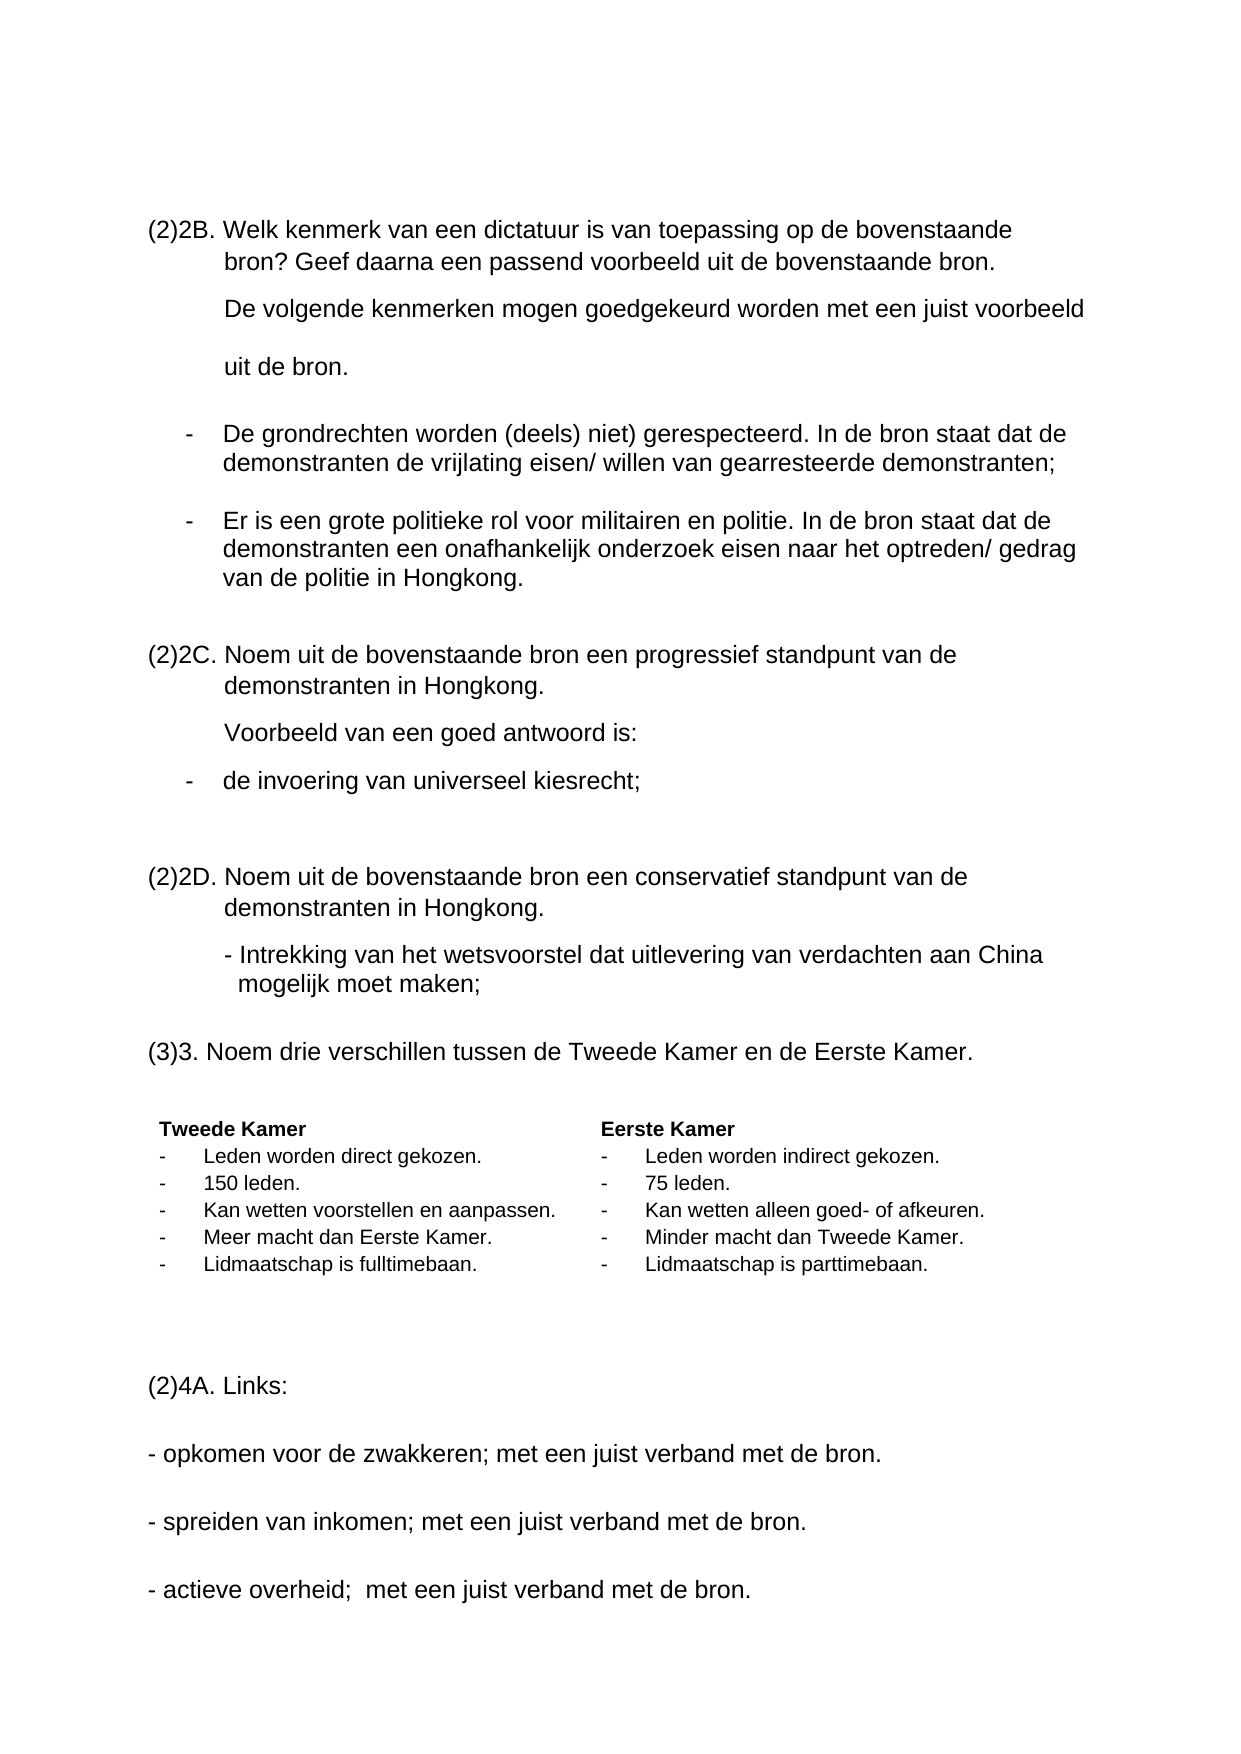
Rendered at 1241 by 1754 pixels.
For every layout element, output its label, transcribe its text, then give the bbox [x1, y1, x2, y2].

text - spreiden van inkomen; met een juist verband met de bron. [148, 1507, 1093, 1536]
table_cell - Lidmaatschap is parttimebaan. [589, 1249, 1066, 1276]
table_header Eerste Kamer [589, 1113, 1066, 1140]
list de invoering van universeel kiesrecht; [185, 766, 1093, 795]
list Er is een grote politieke rol voor militairen en politie. In de bron staat dat de demonstranten een onafhankelijk onderzoek eisen naar het optreden/ gedrag van de politie in Hongkong. [185, 506, 1093, 592]
table_cell - 75 leden. [589, 1168, 1066, 1194]
text (2)2C. Noem uit de bovenstaande bron een progressief standpunt van de demonstranten in Hongkong. [148, 640, 1093, 699]
table_cell - Leden worden indirect gekozen. [589, 1140, 1066, 1167]
text - opkomen voor de zwakkeren; met een juist verband met de bron. [148, 1439, 1093, 1468]
list De grondrechten worden (deels) niet) gerespecteerd. In de bron staat dat de demonstranten de vrijlating eisen/ willen van gearresteerde demonstranten; [185, 419, 1093, 477]
text (2)2D. Noem uit de bovenstaande bron een conservatief standpunt van de demonstranten in Hongkong. [148, 862, 1093, 921]
text - actieve overheid; met een juist verband met de bron. [148, 1575, 1093, 1603]
table_cell - Kan wetten voorstellen en aanpassen. [148, 1195, 589, 1222]
text (2)4A. Links: [148, 1371, 1093, 1400]
text De volgende kenmerken mogen goedgekeurd worden met een juist voorbeeld uit de bron. [148, 294, 1093, 380]
table_header Tweede Kamer [148, 1113, 589, 1140]
text (3)3. Noem drie verschillen tussen de Tweede Kamer en de Eerste Kamer. [148, 1037, 1093, 1066]
table_cell - Kan wetten alleen goed- of afkeuren. [589, 1195, 1066, 1222]
table_cell - Minder macht dan Tweede Kamer. [589, 1222, 1066, 1249]
table_cell - Meer macht dan Eerste Kamer. [148, 1222, 589, 1249]
text - Intrekking van het wetsvoorstel dat uitlevering van verdachten aan China mogelijk moet maken; [148, 940, 1093, 998]
text (2)2B. Welk kenmerk van een dictatuur is van toepassing op de bovenstaande bron? Geef daarna een passend voorbeeld uit de bovenstaande bron. [148, 215, 1093, 275]
table_cell - 150 leden. [148, 1168, 589, 1194]
text Voorbeeld van een goed antwoord is: [148, 718, 1093, 747]
table_cell - Leden worden direct gekozen. [148, 1140, 589, 1167]
table_cell - Lidmaatschap is fulltimebaan. [148, 1249, 589, 1276]
